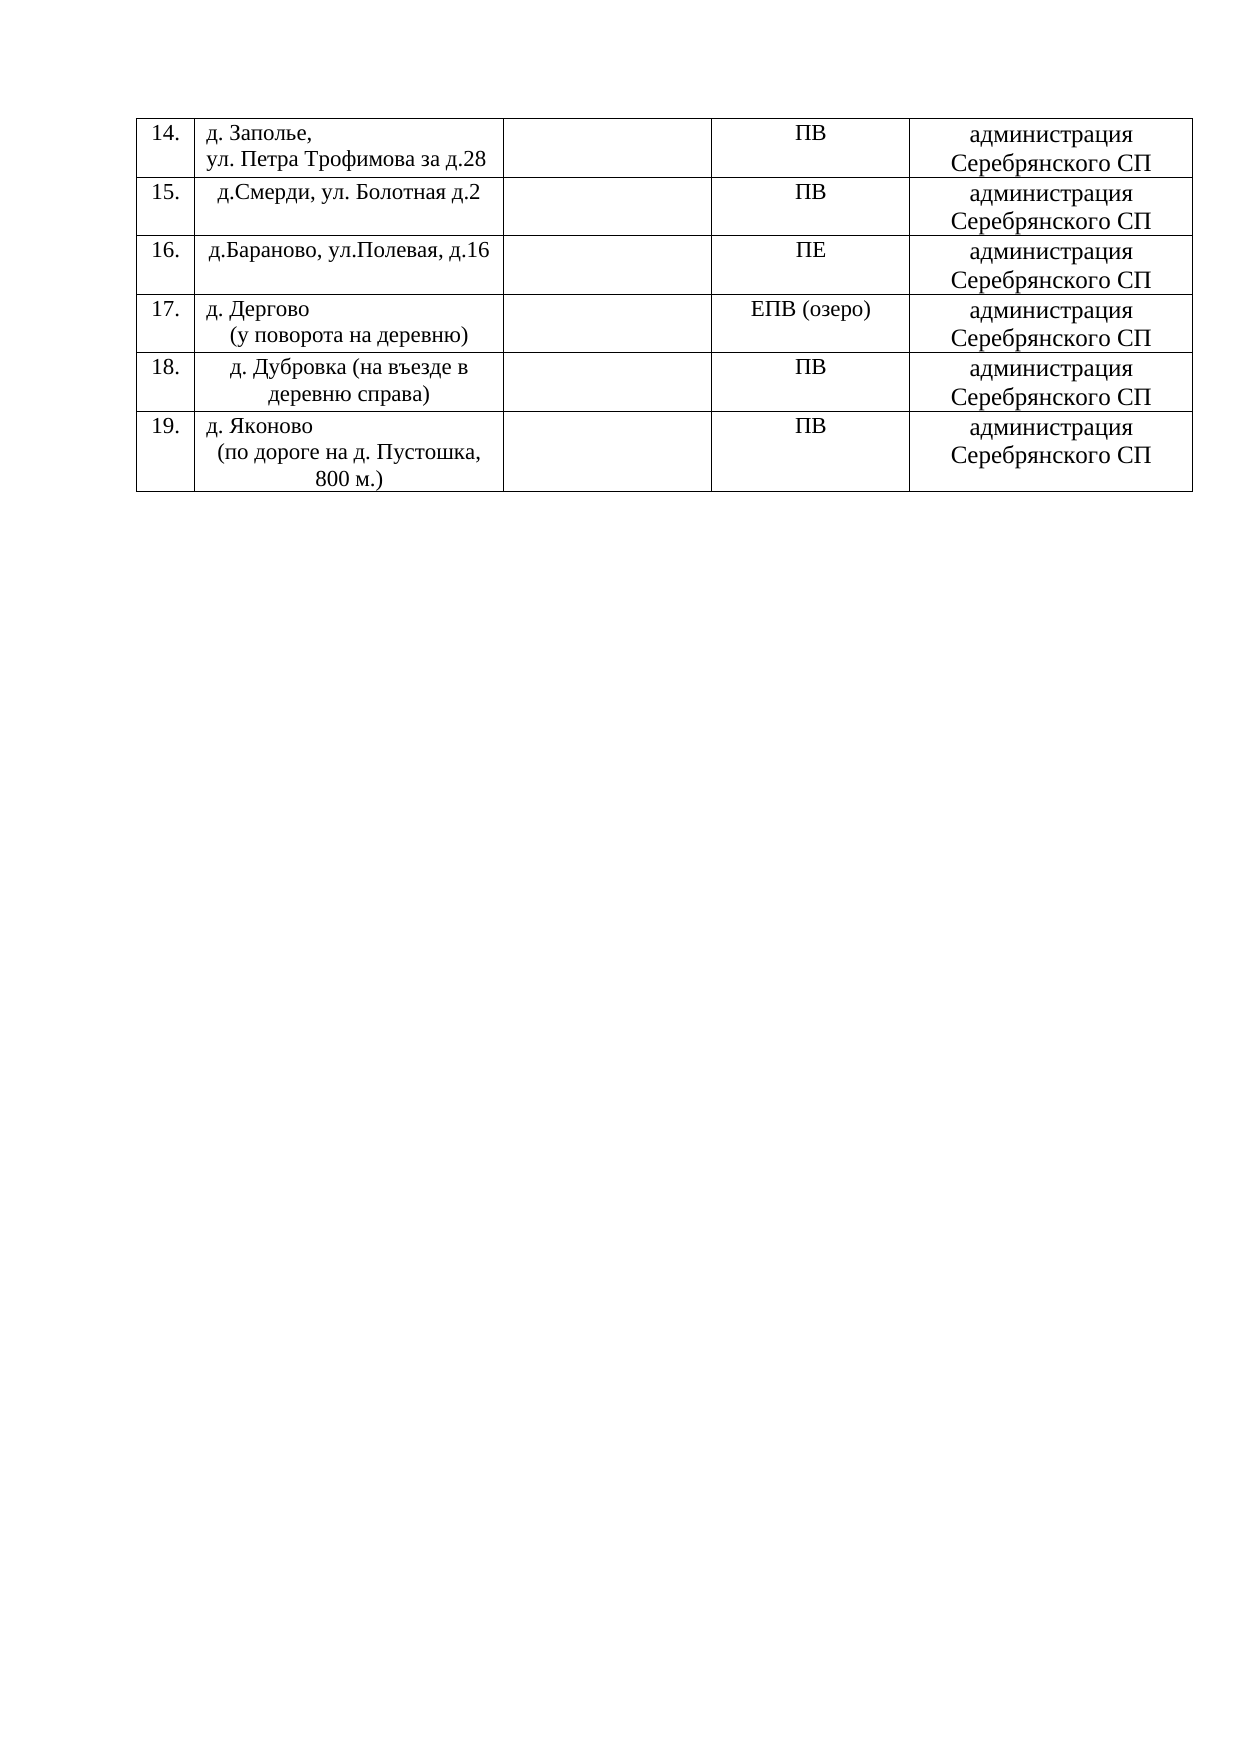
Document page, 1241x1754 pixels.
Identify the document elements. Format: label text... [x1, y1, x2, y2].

table_cell д. Дергово (у поворота на деревню) [195, 295, 503, 352]
table_cell [504, 295, 711, 352]
table_cell 17. [137, 295, 194, 352]
table_cell д. Яконово (по дороге на д. Пустошка, 800 м.) [195, 412, 503, 491]
table_cell ПЕ [712, 236, 909, 294]
table_cell д. Дубровка (на въезде в деревню справа) [195, 353, 503, 411]
table_cell д. Заполье, ул. Петра Трофимова за д.28 [195, 119, 503, 177]
table_cell [504, 178, 711, 235]
table_cell 15. [137, 178, 194, 235]
table_cell администрация Серебрянского СП [910, 353, 1192, 411]
table_cell администрация Серебрянского СП [910, 178, 1192, 235]
table_cell администрация Серебрянского СП [910, 412, 1192, 491]
table_cell ЕПВ (озеро) [712, 295, 909, 352]
table_cell [504, 119, 711, 177]
table_cell ПВ [712, 412, 909, 491]
table_cell ПВ [712, 119, 909, 177]
table_cell [504, 236, 711, 294]
table_cell [504, 353, 711, 411]
table_cell 18. [137, 353, 194, 411]
table_cell 14. [137, 119, 194, 177]
table_cell д.Смерди, ул. Болотная д.2 [195, 178, 503, 235]
table_cell администрация Серебрянского СП [910, 236, 1192, 294]
table_cell 19. [137, 412, 194, 491]
table_cell 16. [137, 236, 194, 294]
table_cell д.Бараново, ул.Полевая, д.16 [195, 236, 503, 294]
table_cell администрация Серебрянского СП [910, 295, 1192, 352]
table_cell ПВ [712, 178, 909, 235]
table_cell ПВ [712, 353, 909, 411]
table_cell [910, 119, 1192, 177]
table_cell [504, 412, 711, 491]
